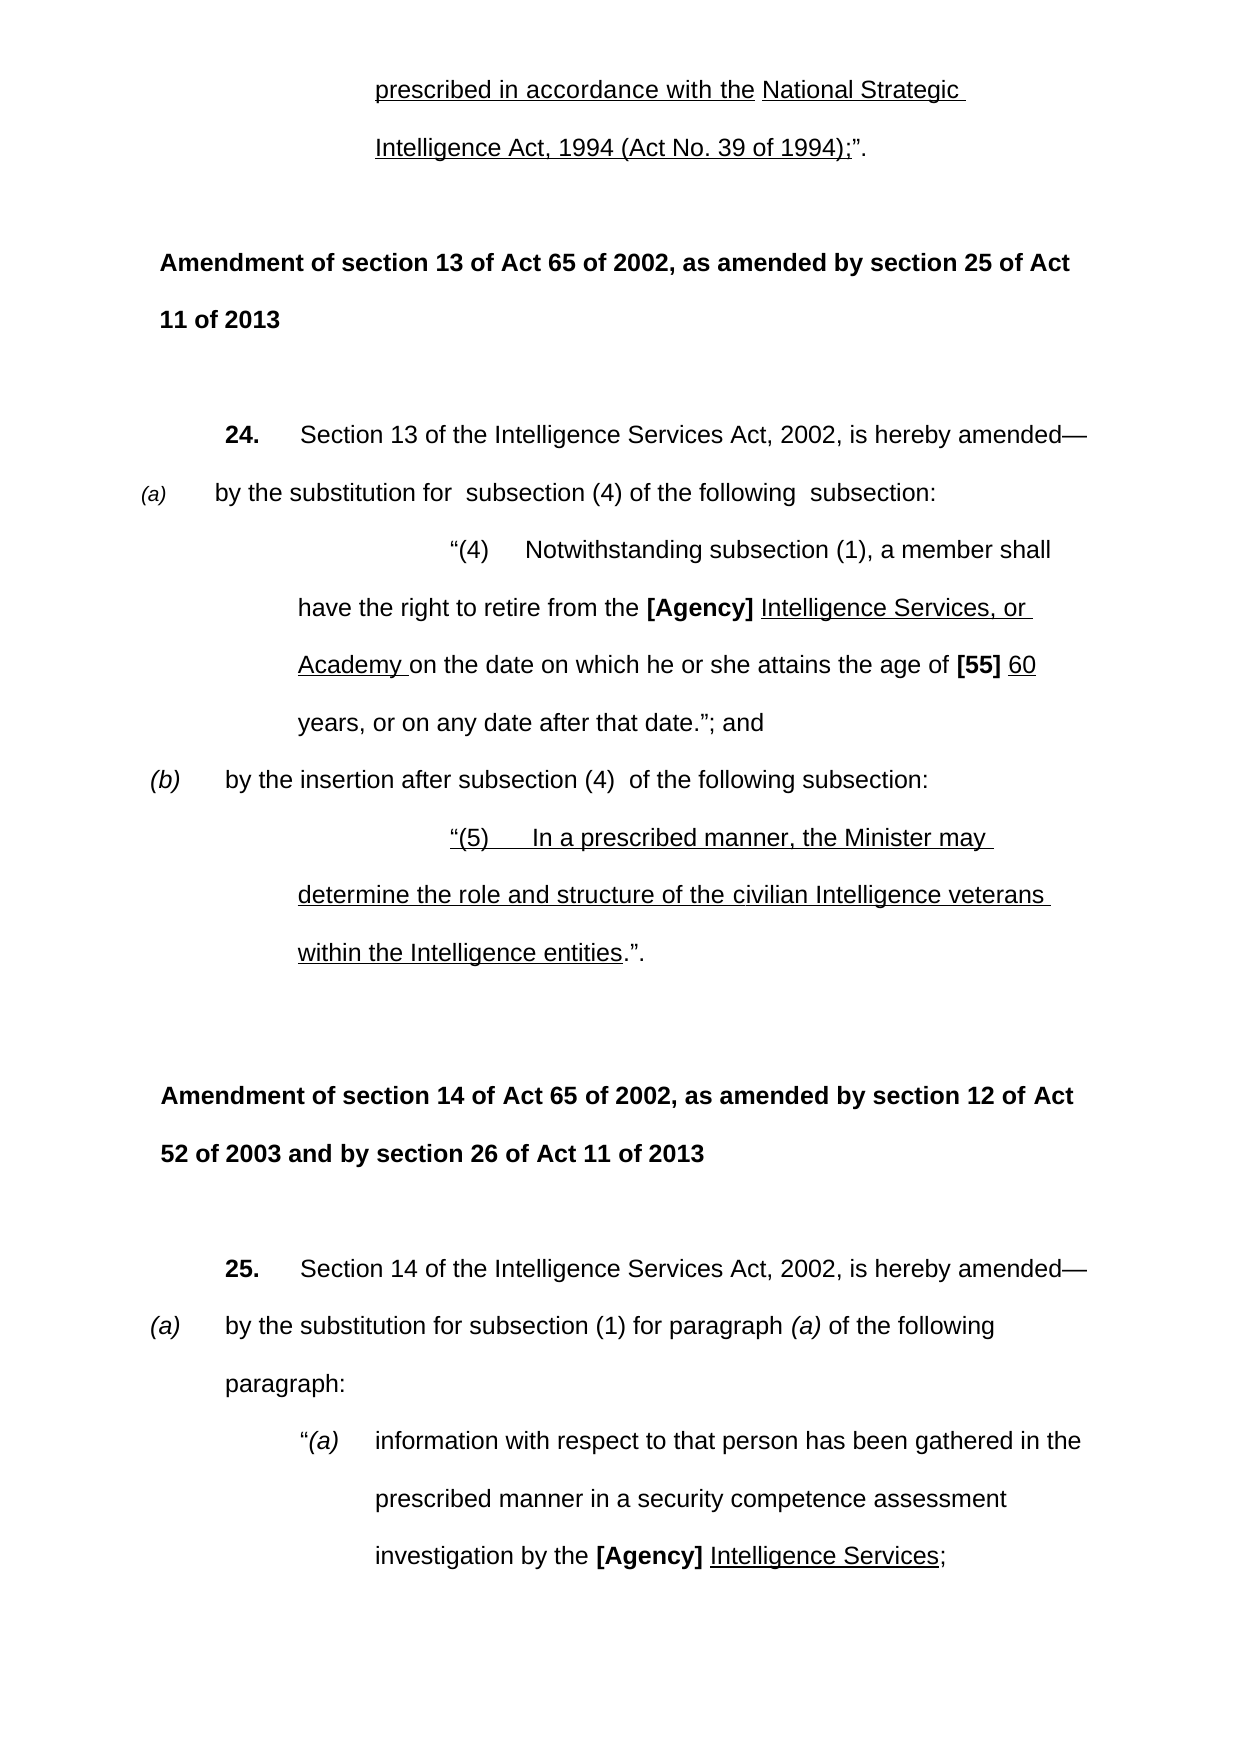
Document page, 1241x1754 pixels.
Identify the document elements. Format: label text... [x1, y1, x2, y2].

subtitle Amendment of section 14 of Act 65 of 2002, as amended by section 12 of Act 52 of 2003 and by section 26 of Act 11 of 2013 [160, 1081, 1080, 1167]
text “(a) information with respect to that person has been gathered in the prescribed manner in a security competence assessment investigation by the [Agency] Intelligence Services; [300, 1426, 1090, 1570]
text 24. Section 13 of the Intelligence Services Act, 2002, is hereby amended— [150, 420, 1090, 449]
text (a) by the substitution for subsection (1) for paragraph (a) of the following paragraph: [150, 1311, 1090, 1397]
text “(4) Notwithstanding subsection (1), a member shall have the right to retire from the [Agency] Intelligence Services, or Academy on the date on which he or she attains the age of [55] 60 years, or on any date after that date.”; and [298, 535, 1090, 736]
text (b) by the insertion after subsection (4) of the following subsection: [150, 765, 1090, 794]
text 25. Section 14 of the Intelligence Services Act, 2002, is hereby amended— [150, 1254, 1090, 1282]
text “(5) In a prescribed manner, the Minister may determine the role and structure of the civilian Intelligence veterans within the Intelligence entities.”. [298, 822, 1090, 966]
text Amendment of section 13 of Act 65 of 2002, as amended by section 25 of Act 11 of 2013 [159, 247, 1090, 334]
list by the substitution for subsection (4) of the following subsection: [141, 477, 1070, 506]
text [300, 75, 1089, 161]
